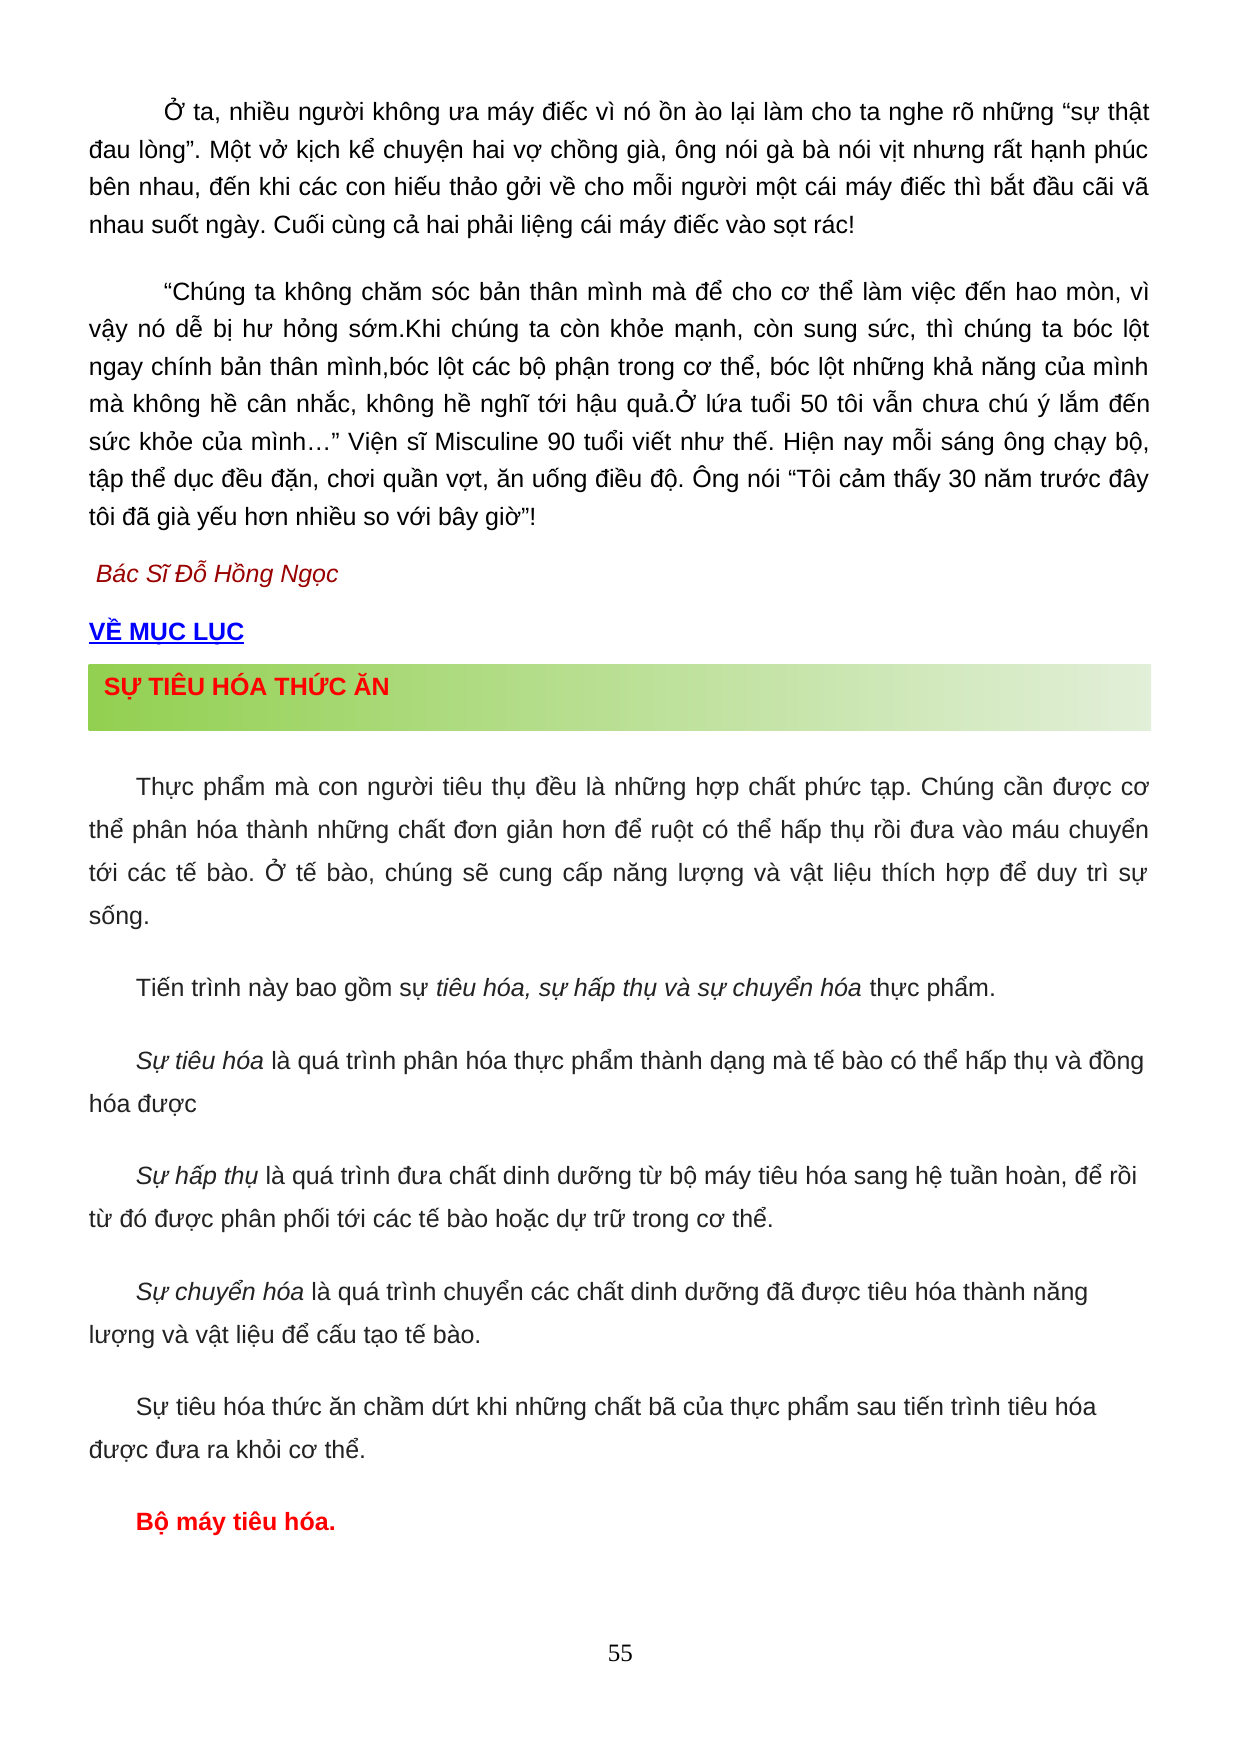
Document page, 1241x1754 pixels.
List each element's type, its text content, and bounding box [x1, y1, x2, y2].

text “Chúng ta không chăm sóc bản thân mình mà để cho cơ thể làm việc đến hao mòn, vì vậy nó dễ bị hư hỏng sớm.Khi chúng ta còn khỏe mạnh, còn sung sức, thì chúng ta bóc lột ngay chính bản thân mình,bóc lột các bộ phận trong cơ thể, bóc lột những khả năng của mình mà không hề cân nhắc, không hề nghĩ tới hậu quả.Ở lứa tuổi 50 tôi vẫn chưa chú ý lắm đến sức khỏe của mình…” Viện sĩ Misculine 90 tuổi viết như thế. Hiện nay mỗi sáng ông chạy bộ, tập thể dục đều đặn, chơi quần vợt, ăn uống điều độ. Ông nói “Tôi cảm thấy 30 năm trước đây tôi đã già yếu hơn nhiều so với bây giờ”! [89, 268, 1152, 530]
text Bác Sĩ Đỗ Hồng Ngọc [89, 559, 1152, 588]
text Ở ta, nhiều người không ưa máy điếc vì nó ồn ào lại làm cho ta nghe rõ những “sự thật đau lòng”. Một vở kịch kể chuyện hai vợ chồng già, ông nói gà bà nói vịt nhưng rất hạnh phúc bên nhau, đến khi các con hiếu thảo gởi về cho mỗi người một cái máy điếc thì bắt đầu cãi vã nhau suốt ngày. Cuối cùng cả hai phải liệng cái máy điếc vào sọt rác! [89, 89, 1152, 239]
text Sự tiêu hóa thức ăn chầm dứt khi những chất bã của thực phẩm sau tiến trình tiêu hóa được đưa ra khỏi cơ thể. [89, 1392, 1152, 1464]
text Bộ máy tiêu hóa. [89, 1507, 1152, 1536]
text Sự tiêu hóa là quá trình phân hóa thực phẩm thành dạng mà tế bào có thể hấp thụ và đồng hóa được [89, 1046, 1152, 1118]
text Tiến trình này bao gồm sự tiêu hóa, sự hấp thụ và sự chuyển hóa thực phẩm. [89, 973, 1152, 1002]
text Sự hấp thụ là quá trình đưa chất dinh dưỡng từ bộ máy tiêu hóa sang hệ tuần hoàn, để rồi từ đó được phân phối tới các tế bào hoặc dự trữ trong cơ thể. [89, 1161, 1152, 1233]
text Thực phẩm mà con người tiêu thụ đều là những hợp chất phức tạp. Chúng cần được cơ thể phân hóa thành những chất đơn giản hơn để ruột có thể hấp thụ rồi đưa vào máu chuyển tới các tế bào. Ở tế bào, chúng sẽ cung cấp năng lượng và vật liệu thích hợp để duy trì sự sống. [89, 772, 1152, 930]
text VỀ MỤC LỤC [89, 617, 1152, 646]
text Sự chuyển hóa là quá trình chuyển các chất dinh dưỡng đã được tiêu hóa thành năng lượng và vật liệu để cấu tạo tế bào. [89, 1277, 1152, 1348]
